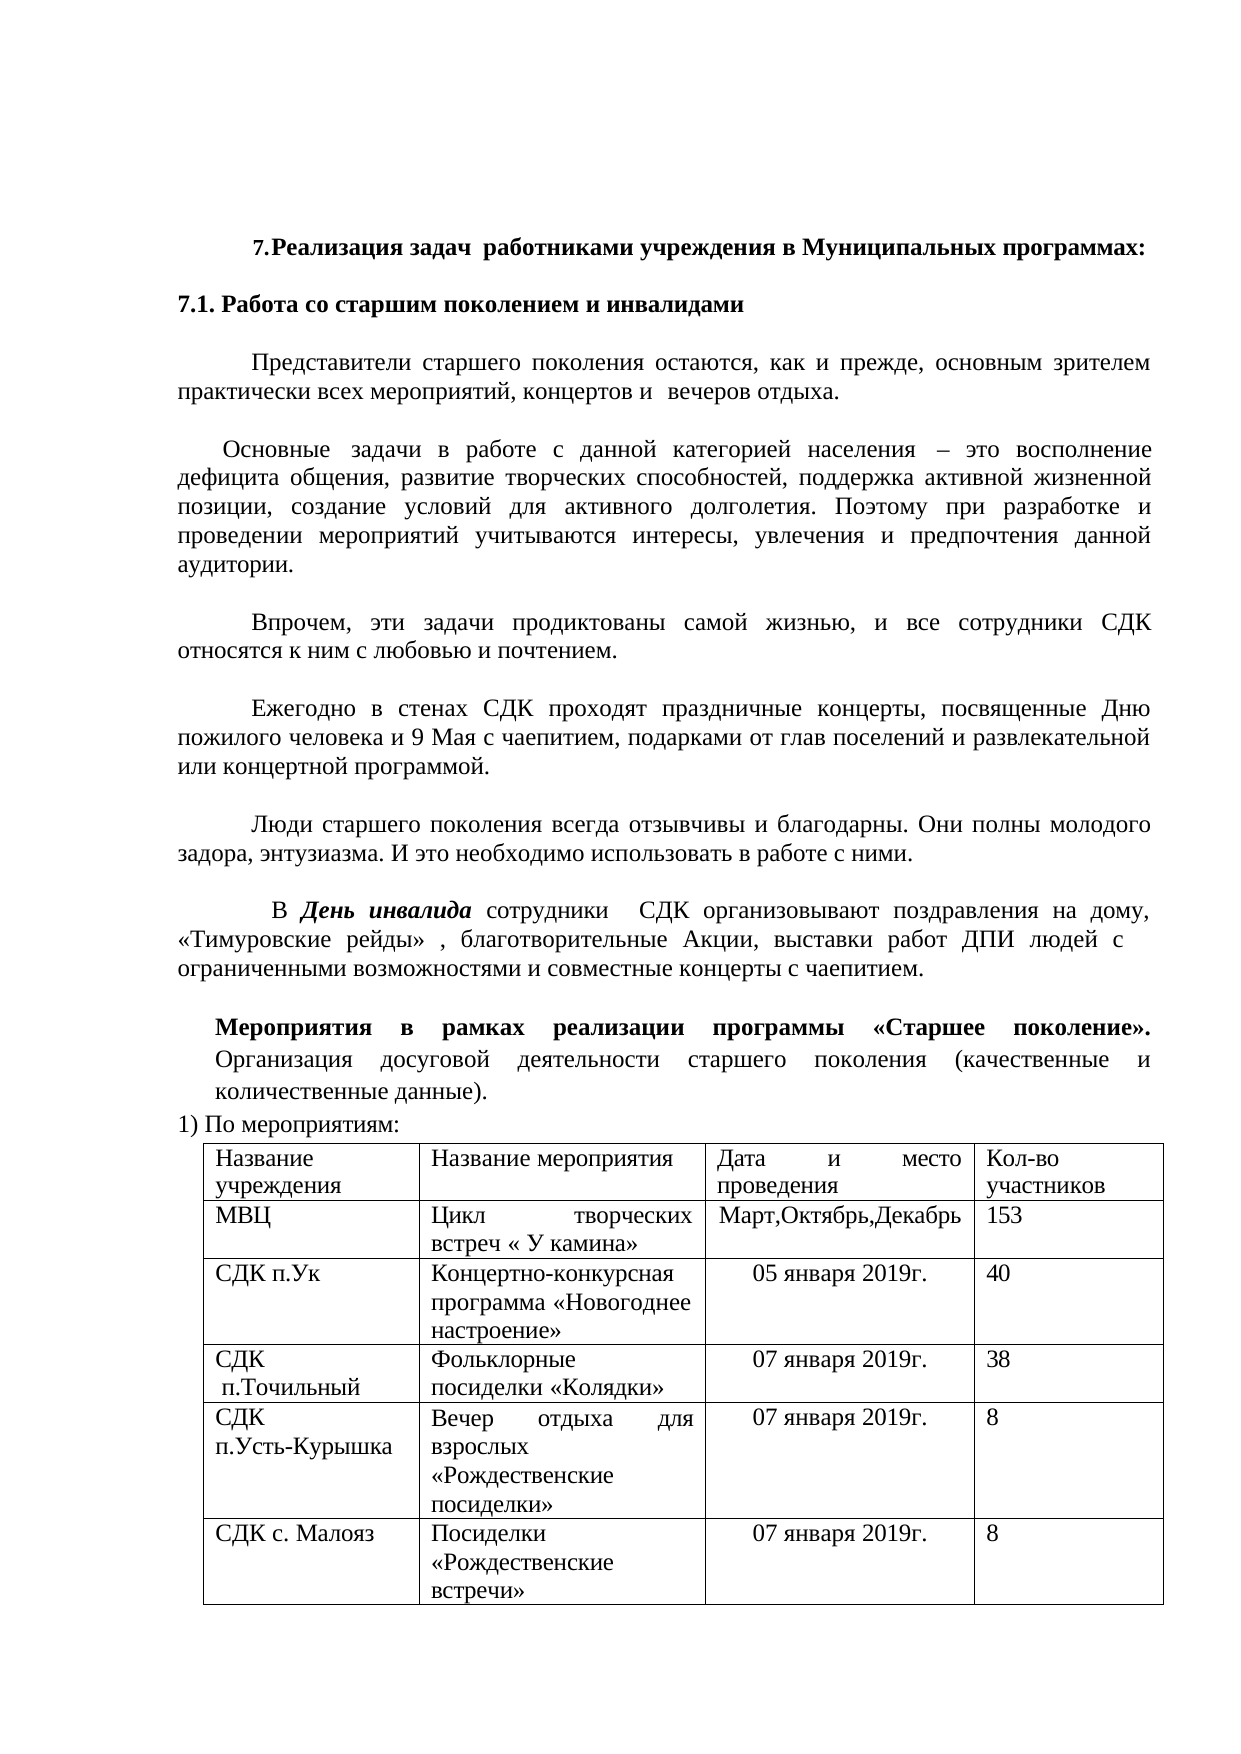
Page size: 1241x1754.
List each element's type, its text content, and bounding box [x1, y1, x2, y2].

text «Тимуровские рейды» , благотворительные Акции, выставки работ ДПИ людей с ограниченными возможностями и совместные концерты с чаепитием. [177, 924, 1219, 982]
table_cell 38 [975, 1345, 1163, 1402]
table_cell Цикл творческих встреч « У камина» [420, 1201, 705, 1258]
table_cell СДК п.Точильный [204, 1345, 419, 1402]
table_cell СДК с. Малояз [204, 1519, 419, 1604]
list Реализация задач работниками учреждения в Муниципальных программах: [252, 232, 1219, 261]
table_cell 8 [975, 1403, 1163, 1518]
table_cell 8 [975, 1519, 1163, 1604]
text 1) По мероприятиям: [177, 1109, 1219, 1138]
table_cell 40 [975, 1259, 1163, 1344]
table_cell 07 января 2019г. [706, 1403, 974, 1518]
text Представители старшего поколения остаются, как и прежде, основным зрителем практически всех мероприятий, концертов и вечеров отдыха. [177, 347, 1151, 404]
text Основные задачи в работе с данной категорией населения – это восполнение дефицита общения, развитие творческих способностей, поддержка активной жизненной позиции, создание условий для активного долголетия. Поэтому при разработке и проведении мероприятий учитываются интересы, увлечения и предпочтения данной аудитории. [177, 434, 1152, 577]
table_cell МВЦ [204, 1201, 419, 1258]
table_cell 05 января 2019г. [706, 1259, 974, 1344]
table_cell Вечер отдыха для взрослых «Рождественские посиделки» [420, 1403, 705, 1518]
table_header Название учреждения [204, 1144, 419, 1200]
text В День инвалида сотрудники СДК организовывают поздравления на дому, [271, 895, 1219, 924]
table_cell Фольклорные посиделки «Колядки» [420, 1345, 705, 1402]
table_cell Концертно-конкурсная программа «Новогоднее настроение» [420, 1259, 705, 1344]
table_cell Посиделки «Рождественские встречи» [420, 1519, 705, 1604]
table_header Дата и место проведения [706, 1144, 974, 1200]
table_cell 153 [975, 1201, 1163, 1258]
text Мероприятия в рамках реализации программы «Старшее поколение». Организация досуговой деятельности старшего поколения (качественные и количественные данные). [215, 1012, 1151, 1105]
table_cell СДК п.Ук [204, 1259, 419, 1344]
list Работа со старшим поколением и инвалидами [177, 289, 1219, 318]
table_cell Март,Октябрь,Декабрь [706, 1201, 974, 1258]
table_cell СДК п.Усть-Курышка [204, 1403, 419, 1518]
text Люди старшего поколения всегда отзывчивы и благодарны. Они полны молодого задора, энтузиазма. И это необходимо использовать в работе с ними. [177, 809, 1152, 866]
table_cell 07 января 2019г. [706, 1519, 974, 1604]
table_cell 07 января 2019г. [706, 1345, 974, 1402]
table_header Название мероприятия [420, 1144, 705, 1200]
text Впрочем, эти задачи продиктованы самой жизнью, и все сотрудники СДК относятся к ним с любовью и почтением. [177, 607, 1152, 664]
text Ежегодно в стенах СДК проходят праздничные концерты, посвященные Дню пожилого человека и 9 Мая с чаепитием, подарками от глав поселений и развлекательной или концертной программой. [177, 693, 1152, 779]
table_header Кол-во участников [975, 1144, 1163, 1200]
